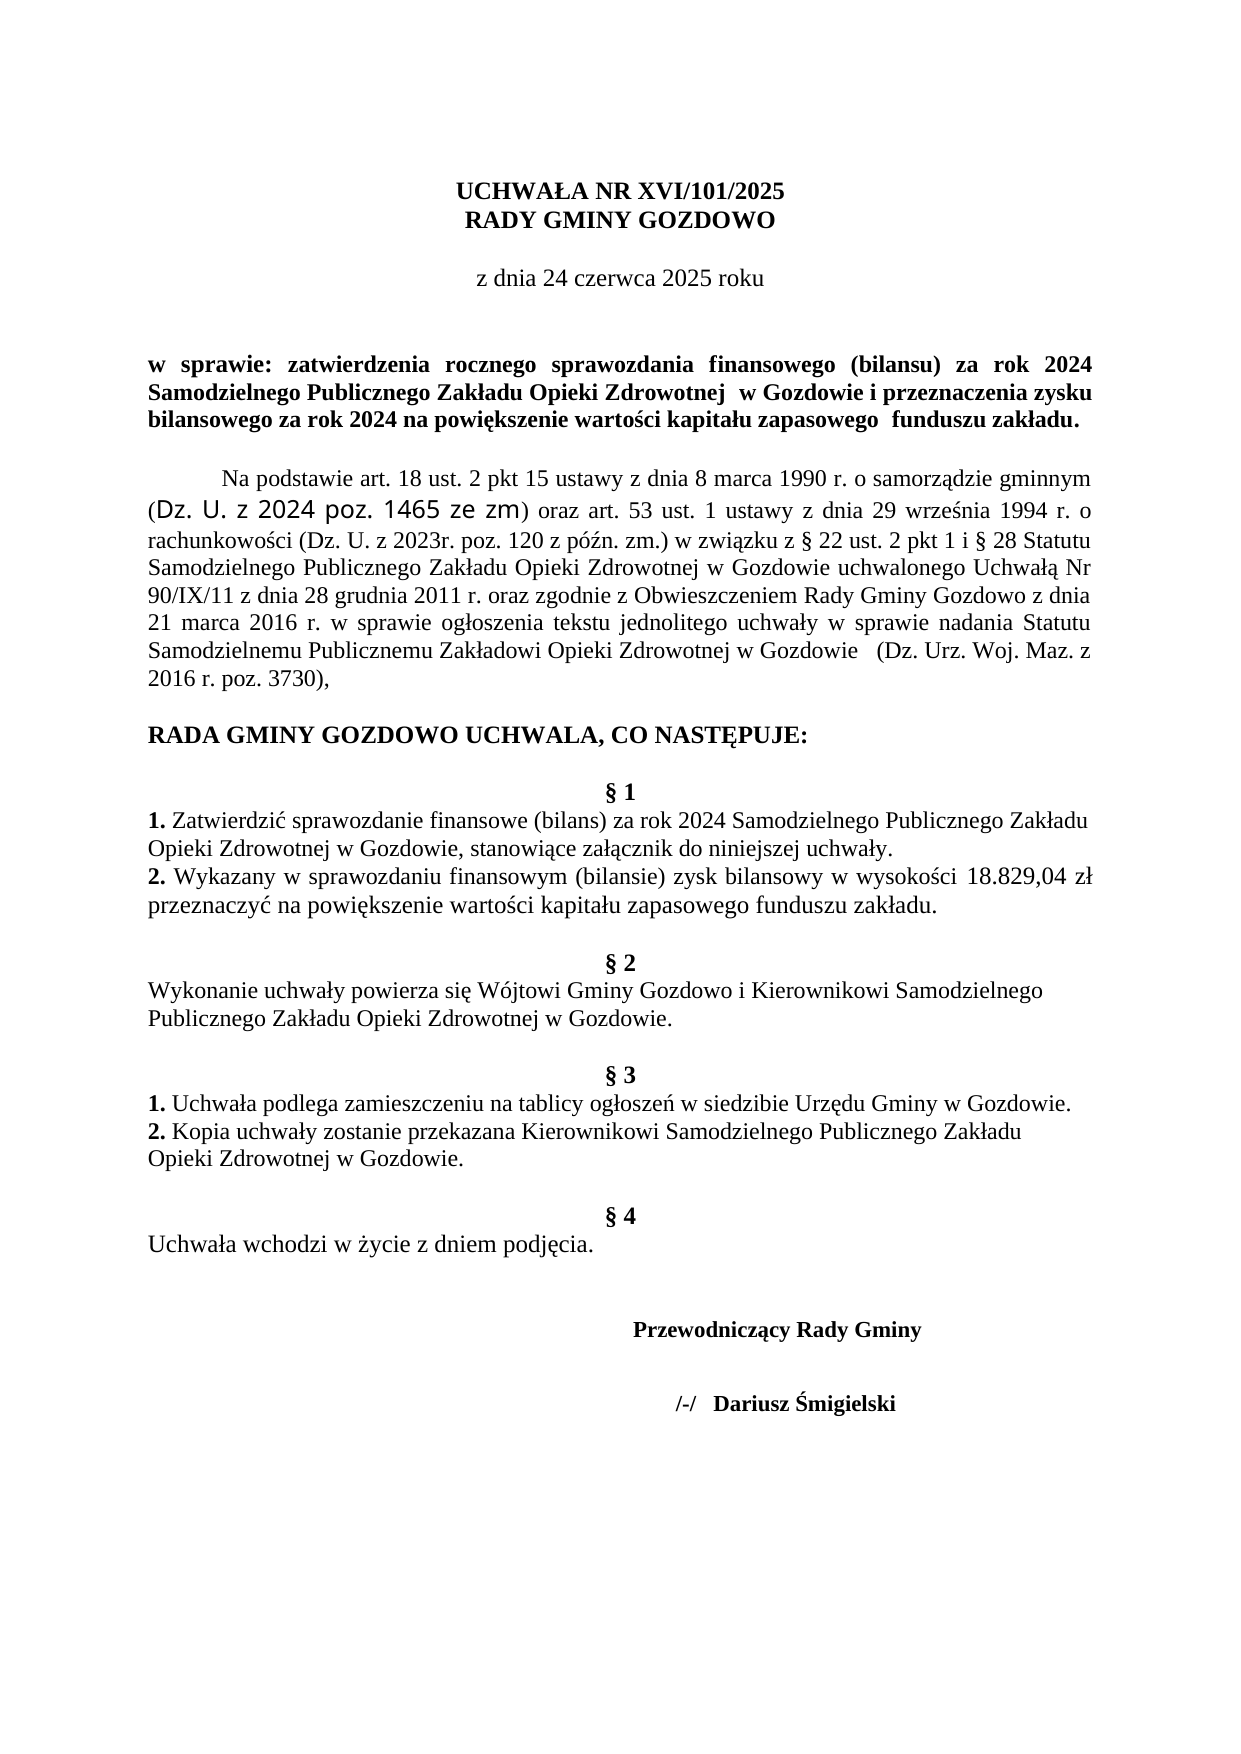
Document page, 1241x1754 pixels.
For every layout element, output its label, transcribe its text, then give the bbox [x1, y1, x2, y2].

text § 1 [148, 777, 1093, 806]
text w sprawie: zatwierdzenia rocznego sprawozdania finansowego (bilansu) za rok 2024 Samodzielnego Publicznego Zakładu Opieki Zdrowotnej w Gozdowie i przeznaczenia zysku bilansowego za rok 2024 na powiększenie wartości kapitału zapasowego funduszu zakładu. [148, 349, 1093, 433]
text Wykonanie uchwały powierza się Wójtowi Gminy Gozdowo i Kierownikowi Samodzielnego Publicznego Zakładu Opieki Zdrowotnej w Gozdowie. [148, 976, 1093, 1032]
list § 2 [148, 948, 1093, 976]
text 1. Zatwierdzić sprawozdanie finansowe (bilans) za rok 2024 Samodzielnego Publicznego Zakładu Opieki Zdrowotnej w Gozdowie, stanowiące załącznik do niniejszej uchwały. [148, 806, 1093, 861]
text 2. Wykazany w sprawozdaniu finansowym (bilansie) zysk bilansowy w wysokości 18.829,04 zł przeznaczyć na powiększenie wartości kapitału zapasowego funduszu zakładu. [148, 861, 1093, 919]
text Przewodniczący Rady Gminy [148, 1316, 922, 1342]
text z dnia 24 czerwca 2025 roku [148, 263, 1093, 291]
text § 3 [148, 1060, 1093, 1089]
text 1. Uchwała podlega zamieszczeniu na tablicy ogłoszeń w siedzibie Urzędu Gminy w Gozdowie. [148, 1089, 1093, 1117]
text 2. Kopia uchwały zostanie przekazana Kierownikowi Samodzielnego Publicznego Zakładu Opieki Zdrowotnej w Gozdowie. [148, 1117, 1093, 1172]
text § 4 [148, 1201, 1093, 1229]
text RADY GMINY GOZDOWO [148, 205, 1093, 234]
text RADA GMINY GOZDOWO UCHWALA, CO NASTĘPUJE: [148, 720, 1093, 749]
text UCHWAŁA NR XVI/101/2025 [148, 176, 1093, 205]
text /-/ Dariusz Śmigielski [148, 1390, 922, 1416]
text Uchwała wchodzi w życie z dniem podjęcia. [148, 1229, 1093, 1258]
text Na podstawie art. 18 ust. 2 pkt 15 ustawy z dnia 8 marca 1990 r. o samorządzie gminnym (Dz. U. z 2024 poz. 1465 ze zm) oraz art. 53 ust. 1 ustawy z dnia 29 września 1994 r. o rachunkowości (Dz. U. z 2023r. poz. 120 z późn. zm.) w związku z § 22 ust. 2 pkt 1 i § 28 Statutu Samodzielnego Publicznego Zakładu Opieki Zdrowotnej w Gozdowie uchwalonego Uchwałą Nr 90/IX/11 z dnia 28 grudnia 2011 r. oraz zgodnie z Obwieszczeniem Rady Gminy Gozdowo z dnia 21 marca 2016 r. w sprawie ogłoszenia tekstu jednolitego uchwały w sprawie nadania Statutu Samodzielnemu Publicznemu Zakładowi Opieki Zdrowotnej w Gozdowie (Dz. Urz. Woj. Maz. z 2016 r. poz. 3730), [148, 464, 1093, 691]
